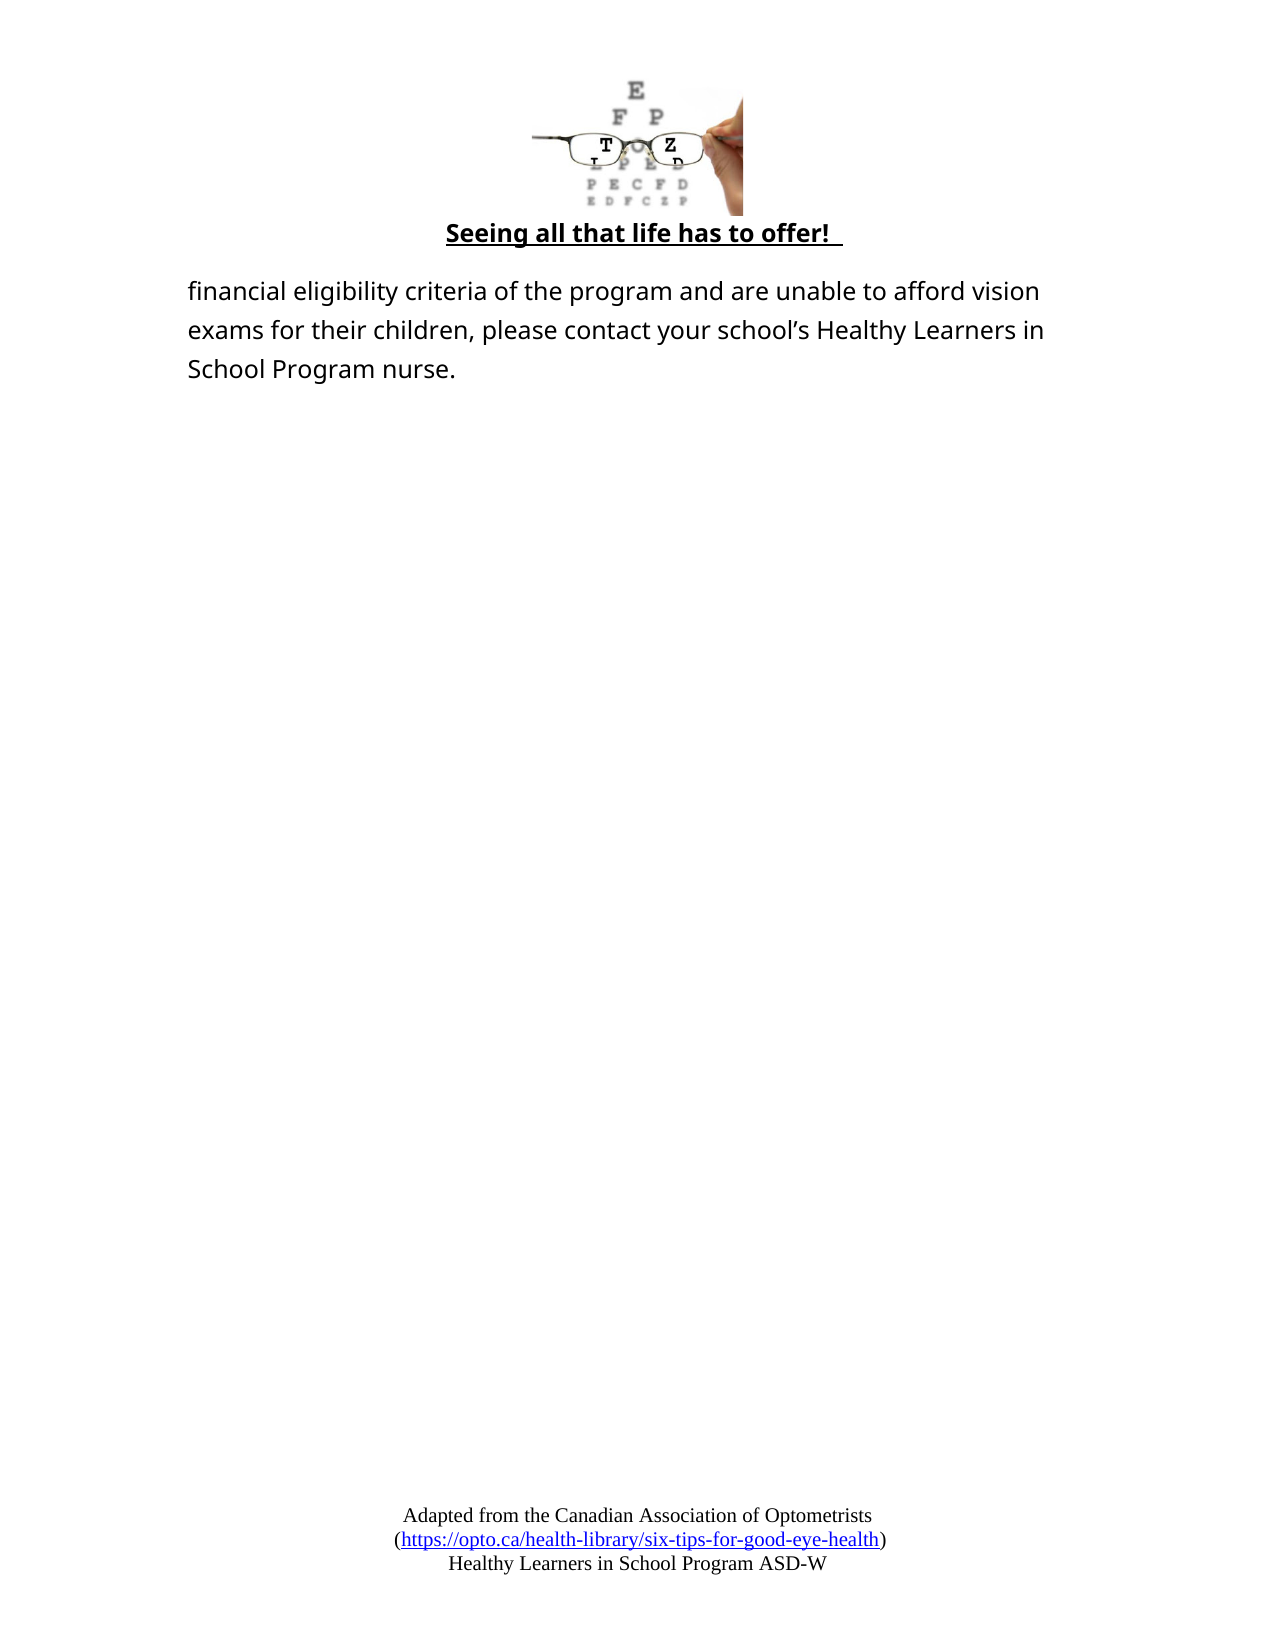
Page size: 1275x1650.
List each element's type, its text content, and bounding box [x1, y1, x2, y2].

picture [531, 75, 744, 216]
